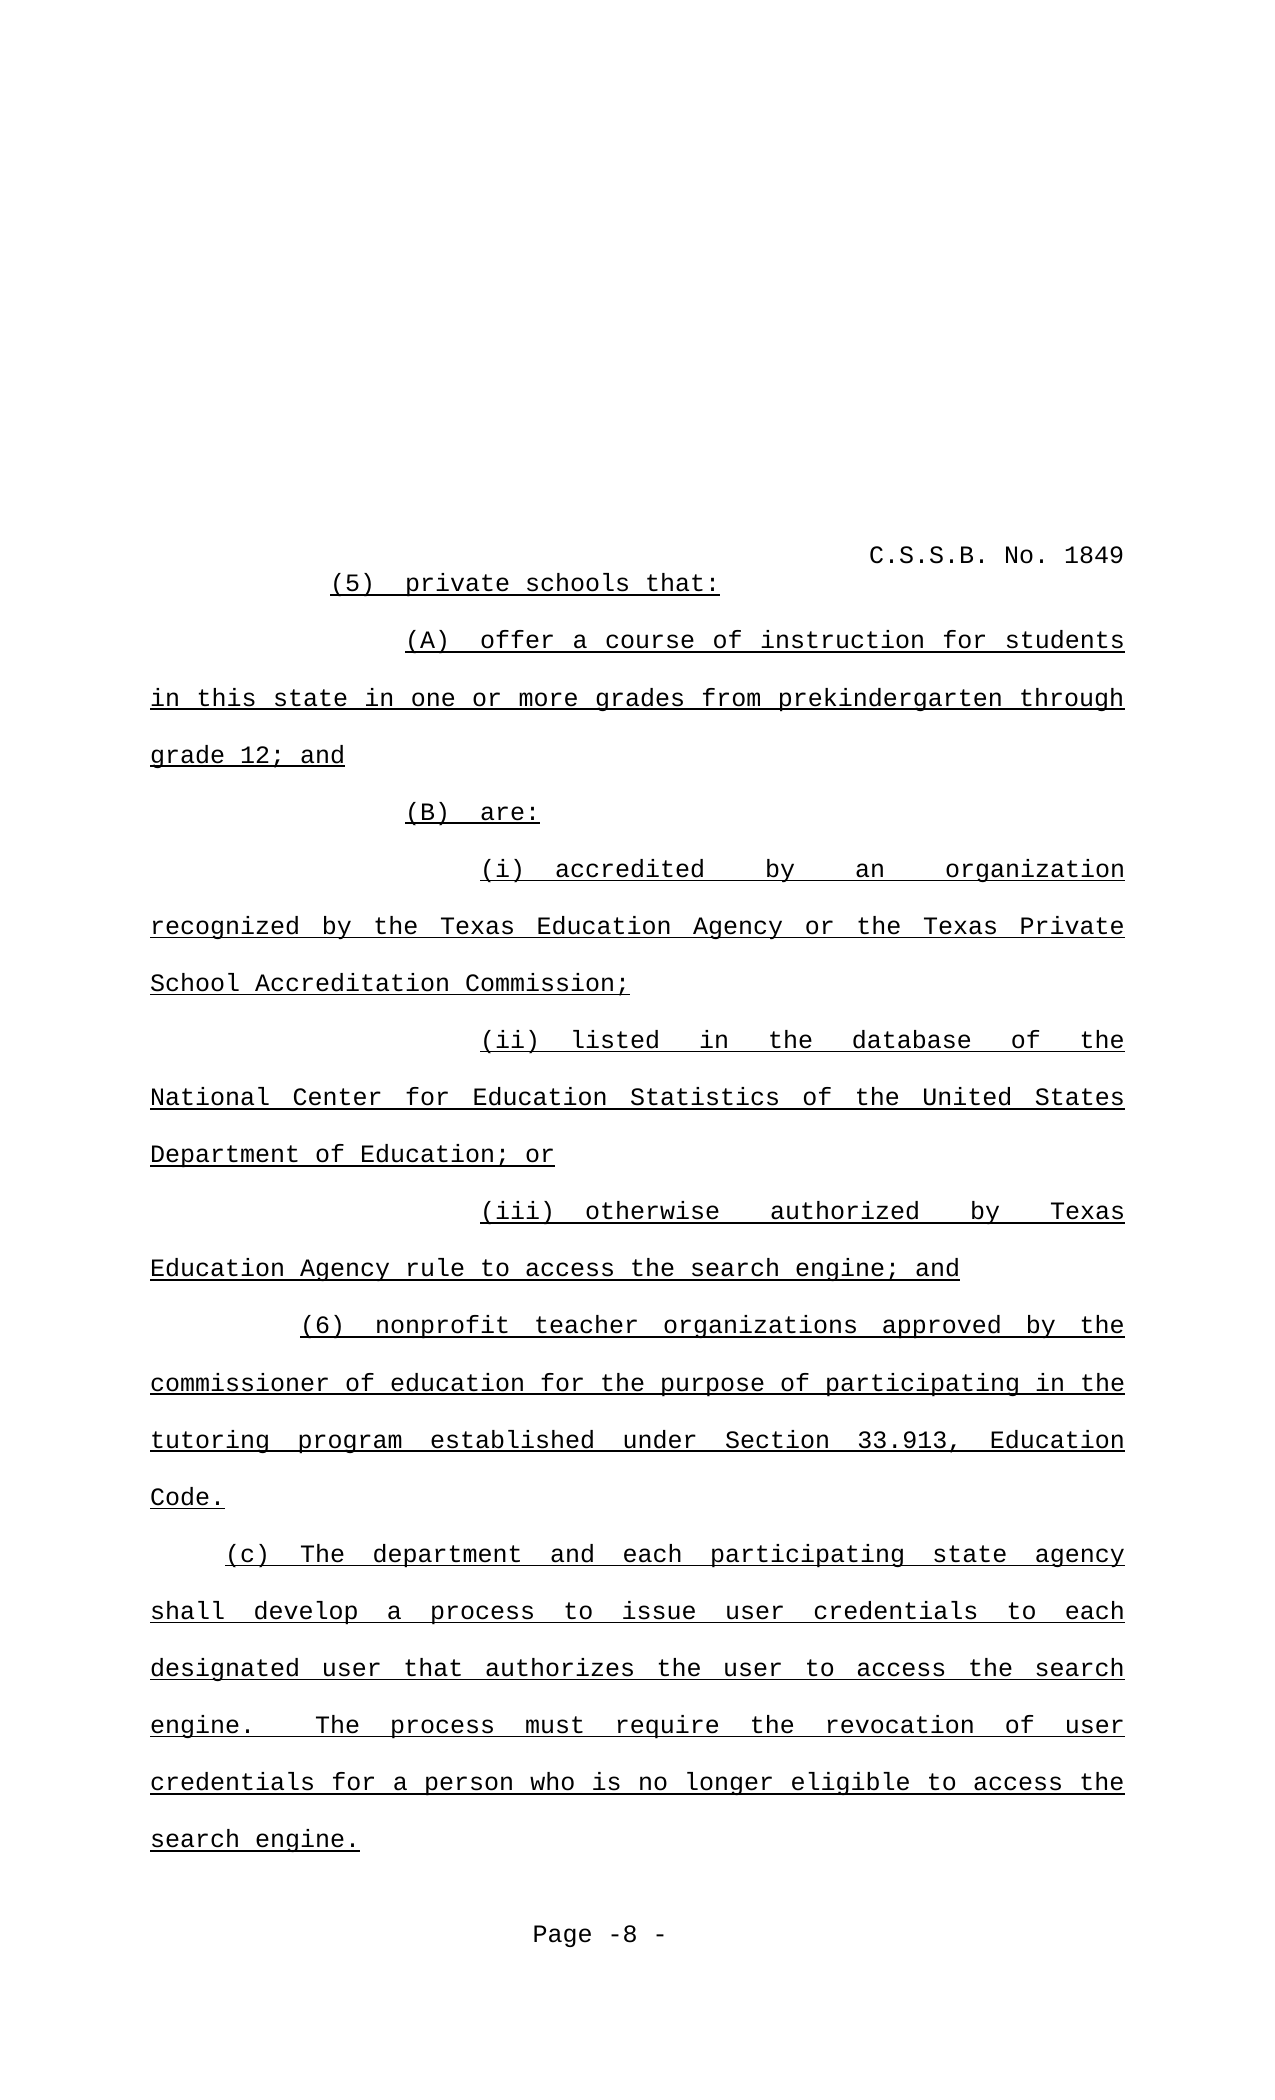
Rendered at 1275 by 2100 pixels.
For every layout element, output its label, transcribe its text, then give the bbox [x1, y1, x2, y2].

text (B) are: [150, 799, 1125, 828]
text (A) offer a course of instruction for students in this state in one or more grades from prekindergarten through grade 12; and [150, 710, 1125, 771]
text (c) The department and each participating state agency shall develop a process to issue user credentials to each designated user that authorizes the user to access the search engine. The process must require the revocation of user credentials for a person who is no longer eligible to access the search engine. [150, 1737, 1125, 1793]
text (ii) listed in the database of the National Center for Education Statistics of the United States Department of Education; or [150, 1027, 1125, 1108]
text (c) The department and each participating state agency shall develop a process to issue user credentials to each designated user that authorizes the user to access the search engine. The process must require the revocation of user credentials for a person who is no longer eligible to access the search engine. [150, 1541, 1125, 1622]
text (A) offer a course of instruction for students in this state in one or more grades from prekindergarten through grade 12; and [150, 628, 1125, 708]
text (ii) listed in the database of the National Center for Education Statistics of the United States Department of Education; or [150, 1110, 1125, 1170]
text (c) The department and each participating state agency shall develop a process to issue user credentials to each designated user that authorizes the user to access the search engine. The process must require the revocation of user credentials for a person who is no longer eligible to access the search engine. [150, 1680, 1125, 1736]
text (6) nonprofit teacher organizations approved by the commissioner of education for the purpose of participating in the tutoring program established under Section 33.913, Education Code. [150, 1395, 1125, 1450]
text (c) The department and each participating state agency shall develop a process to issue user credentials to each designated user that authorizes the user to access the search engine. The process must require the revocation of user credentials for a person who is no longer eligible to access the search engine. [150, 1795, 1125, 1855]
text (i) accredited by an organization recognized by the Texas Education Agency or the Texas Private School Accreditation Commission; [150, 938, 1125, 999]
text (6) nonprofit teacher organizations approved by the commissioner of education for the purpose of participating in the tutoring program established under Section 33.913, Education Code. [150, 1313, 1125, 1393]
text (iii) otherwise authorized by Texas Education Agency rule to access the search engine; and [150, 1199, 1125, 1284]
text (i) accredited by an organization recognized by the Texas Education Agency or the Texas Private School Accreditation Commission; [150, 856, 1125, 937]
text (6) nonprofit teacher organizations approved by the commissioner of education for the purpose of participating in the tutoring program established under Section 33.913, Education Code. [150, 1452, 1125, 1513]
text (5) private schools that: [150, 571, 1125, 599]
text (c) The department and each participating state agency shall develop a process to issue user credentials to each designated user that authorizes the user to access the search engine. The process must require the revocation of user credentials for a person who is no longer eligible to access the search engine. [150, 1623, 1125, 1679]
